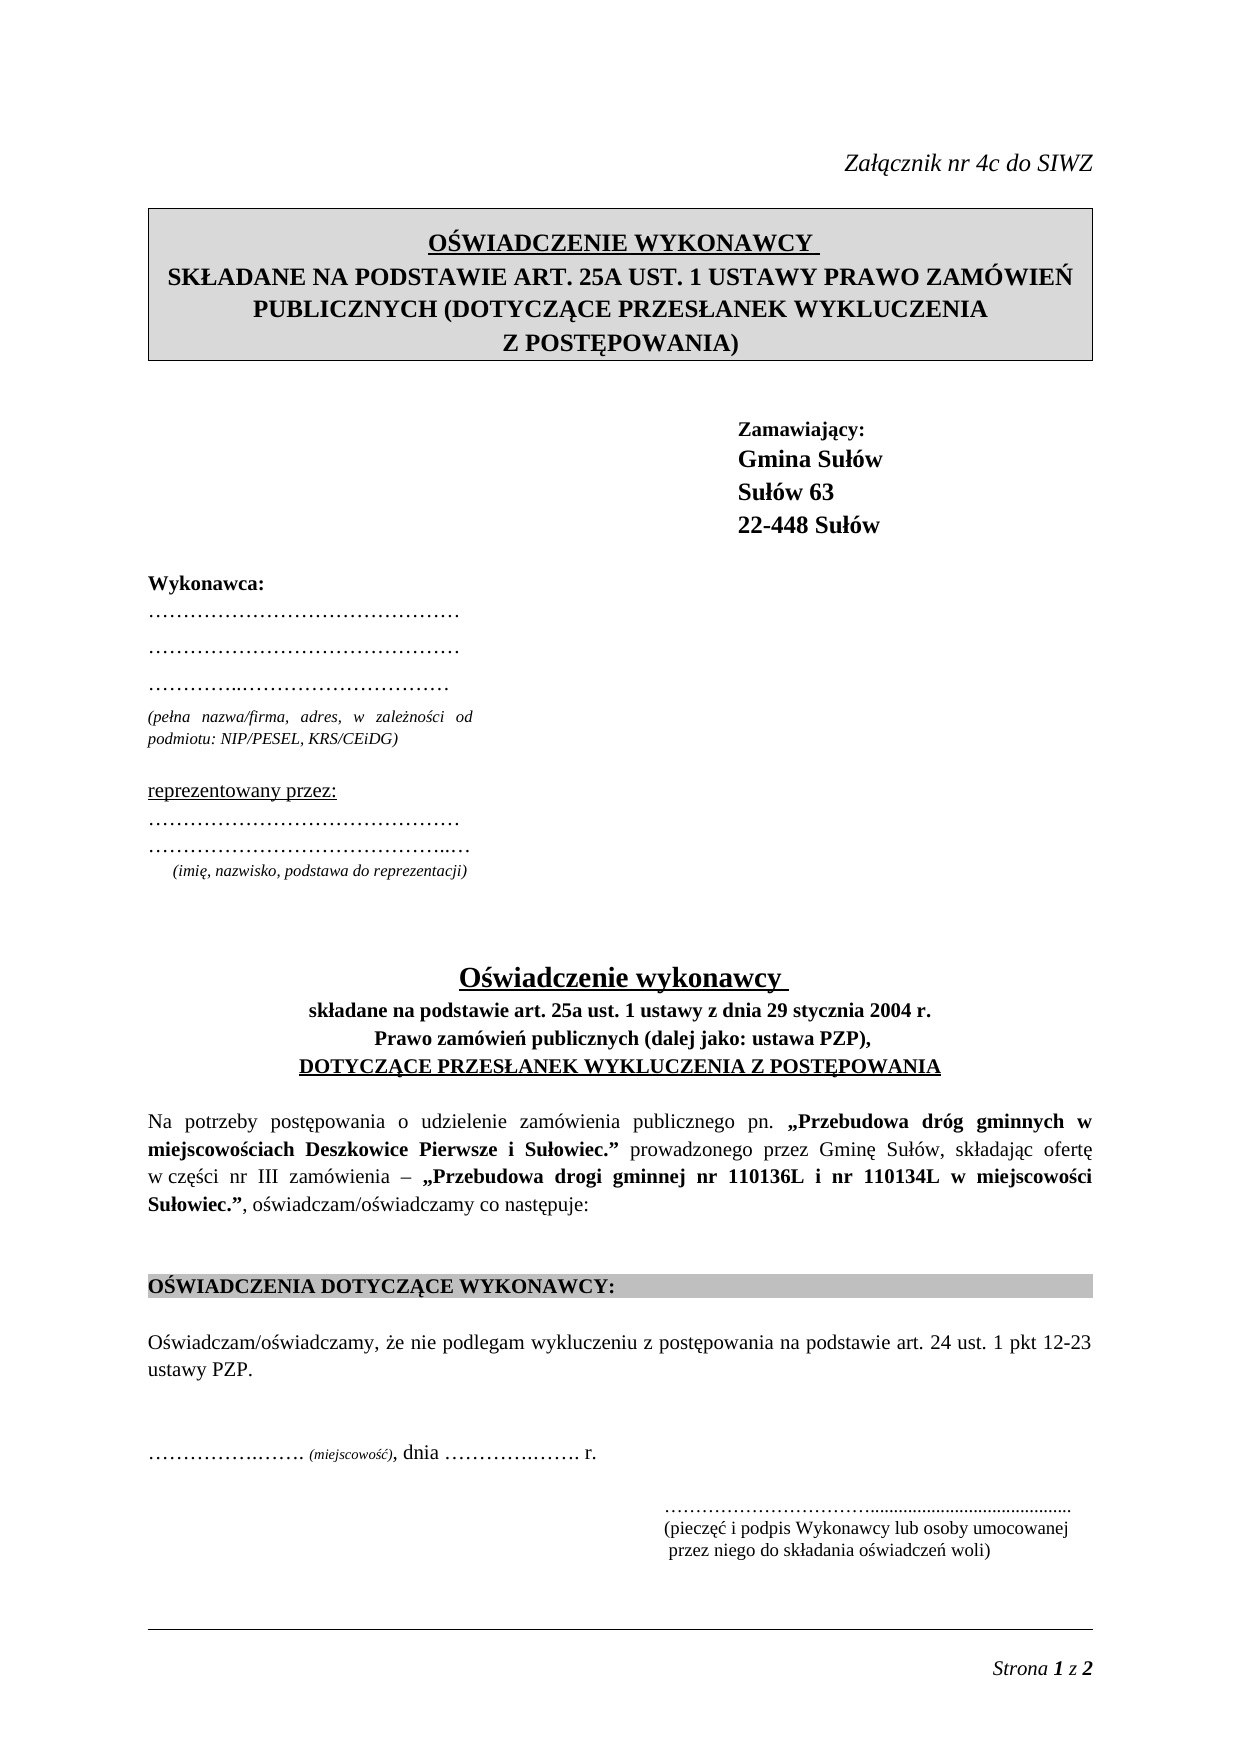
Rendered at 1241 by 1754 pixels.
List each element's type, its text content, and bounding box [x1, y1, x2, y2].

text Oświadczenie wykonawcy [148, 960, 1093, 993]
text Sułów 63 [664, 477, 1093, 506]
text składane na podstawie art. 25a ust. 1 ustawy z dnia 29 stycznia 2004 r. [148, 998, 1093, 1022]
text reprezentowany przez: [148, 778, 1093, 802]
text Oświadczam/oświadczamy, że nie podlegam wykluczeniu z postępowania na podstawie art. 24 ust. 1 pkt 12-23 ustawy PZP. [148, 1330, 1093, 1381]
text (imię, nazwisko, podstawa do reprezentacji) [148, 861, 472, 880]
text Zamawiający: [738, 416, 1093, 441]
table_header OŚWIADCZENIE WYKONAWCY SKŁADANE NA PODSTAWIE ART. 25A UST. 1 USTAWY PRAWO ZAMÓWIEŃ PUBLICZNYCH (DOTYCZĄCE PRZESŁANEK WYKLUCZENIA Z POSTĘPOWANIA) [149, 209, 1092, 360]
text Wykonawca: [148, 571, 1093, 595]
text …………………………………………………………………………………………..………………………… [148, 598, 472, 694]
text Gmina Sułów [664, 444, 1093, 473]
text Na potrzeby postępowania o udzielenie zamówienia publicznego pn. „Przebudowa dróg gminnych w miejscowościach Deszkowice Pierwsze i Sułowiec.” prowadzonego przez Gminę Sułów, składając ofertę w części nr III zamówienia – „Przebudowa drogi gminnej nr 110136L i nr 110134L w miejscowości Sułowiec.”, oświadczam/oświadczamy co następuje: [148, 1109, 1093, 1216]
text Prawo zamówień publicznych (dalej jako: ustawa PZP), [148, 1026, 1093, 1050]
text …………….……. (miejscowość), dnia ………….……. r. [148, 1440, 1093, 1464]
text ……………………………........................................... [148, 1495, 1093, 1517]
text DOTYCZĄCE PRZESŁANEK WYKLUCZENIA Z POSTĘPOWANIA [148, 1054, 1093, 1078]
text Załącznik nr 4c do SIWZ [148, 148, 1093, 176]
text ……………………………………………………………………………..… [148, 806, 472, 857]
text 22-448 Sułów [664, 510, 1093, 539]
text (pieczęć i podpis Wykonawcy lub osoby umocowanej [295, 1517, 1093, 1538]
text OŚWIADCZENIA DOTYCZĄCE WYKONAWCY: [148, 1274, 1093, 1298]
text przez niego do składania oświadczeń woli) [664, 1538, 1093, 1560]
text (pełna nazwa/firma, adres, w zależności od podmiotu: NIP/PESEL, KRS/CEiDG) [148, 706, 472, 748]
